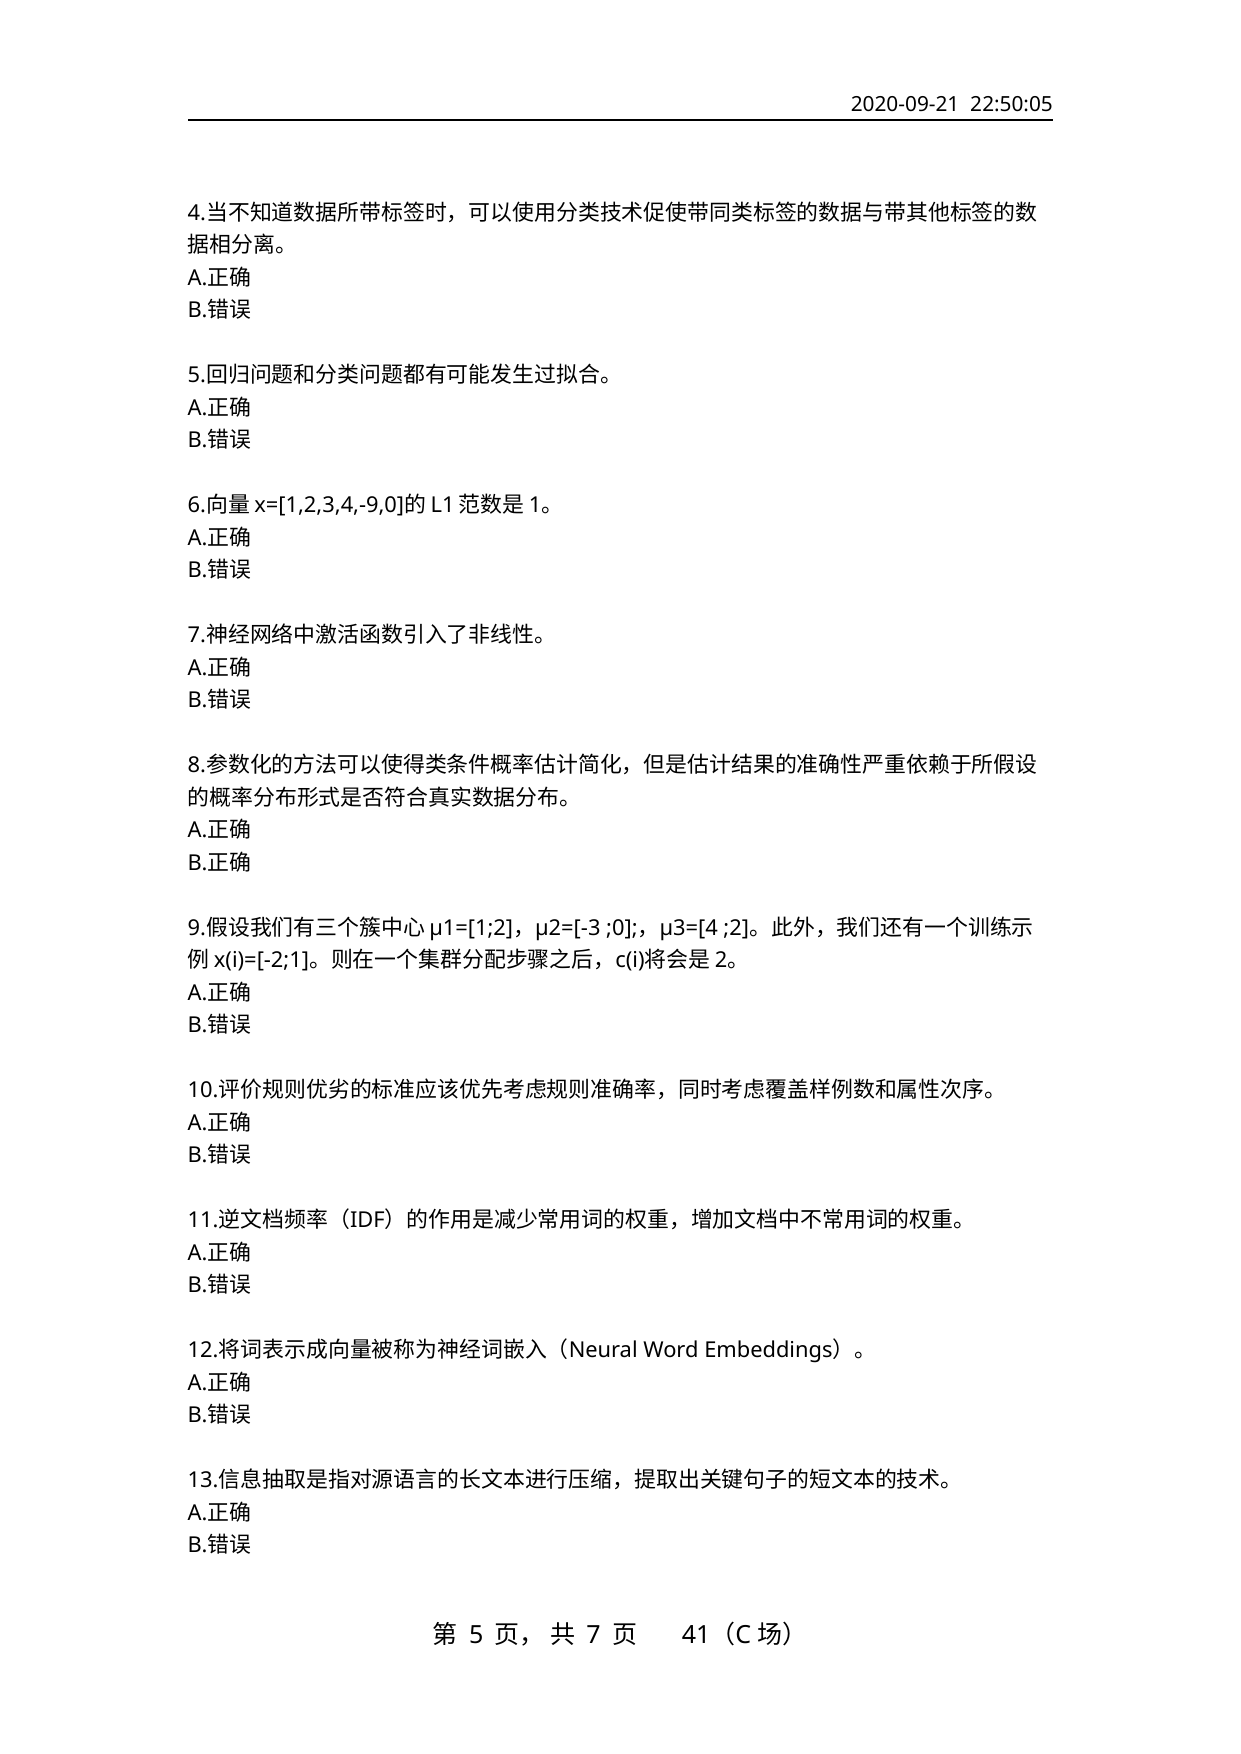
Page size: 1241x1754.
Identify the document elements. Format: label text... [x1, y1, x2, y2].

text B.错误 [187, 1397, 1053, 1429]
text 8.参数化的方法可以使得类条件概率估计简化，但是估计结果的准确性严重依赖于所假设的概率分布形式是否符合真实数据分布。 [187, 747, 1053, 812]
text A.正确 [187, 259, 1053, 292]
text B.错误 [187, 422, 1053, 454]
text A.正确 [187, 1234, 1053, 1267]
text A.正确 [187, 1494, 1053, 1527]
text B.错误 [187, 1267, 1053, 1299]
text A.正确 [187, 649, 1053, 682]
text A.正确 [187, 1104, 1053, 1137]
text 12.将词表示成向量被称为神经词嵌入（Neural Word Embeddings）。 [187, 1332, 1053, 1364]
text 9.假设我们有三个簇中心μ1=[1;2]，μ2=[-3 ;0];，μ3=[4 ;2]。此外，我们还有一个训练示例x(i)=[-2;1]。则在一个集群分配步骤之后，c(i)将会是2。 [187, 909, 1053, 974]
text A.正确 [187, 519, 1053, 552]
text 10.评价规则优劣的标准应该优先考虑规则准确率，同时考虑覆盖样例数和属性次序。 [187, 1072, 1053, 1104]
text B.错误 [187, 1527, 1053, 1559]
text 7.神经网络中激活函数引入了非线性。 [187, 617, 1053, 649]
text 4.当不知道数据所带标签时，可以使用分类技术促使带同类标签的数据与带其他标签的数据相分离。 [187, 194, 1053, 259]
text B.错误 [187, 552, 1053, 584]
text A.正确 [187, 1364, 1053, 1397]
text B.错误 [187, 1007, 1053, 1039]
text A.正确 [187, 812, 1053, 844]
text B.错误 [187, 1137, 1053, 1169]
text B.错误 [187, 292, 1053, 324]
text 5.回归问题和分类问题都有可能发生过拟合。 [187, 357, 1053, 389]
text B.错误 [187, 682, 1053, 714]
text 13.信息抽取是指对源语言的长文本进行压缩，提取出关键句子的短文本的技术。 [187, 1462, 1053, 1494]
text 6.向量x=[1,2,3,4,-9,0]的L1范数是1。 [187, 487, 1053, 519]
text A.正确 [187, 389, 1053, 422]
text A.正确 [187, 974, 1053, 1007]
text 11.逆文档频率（IDF）的作用是减少常用词的权重，增加文档中不常用词的权重。 [187, 1202, 1053, 1234]
text B.正确 [187, 844, 1053, 877]
